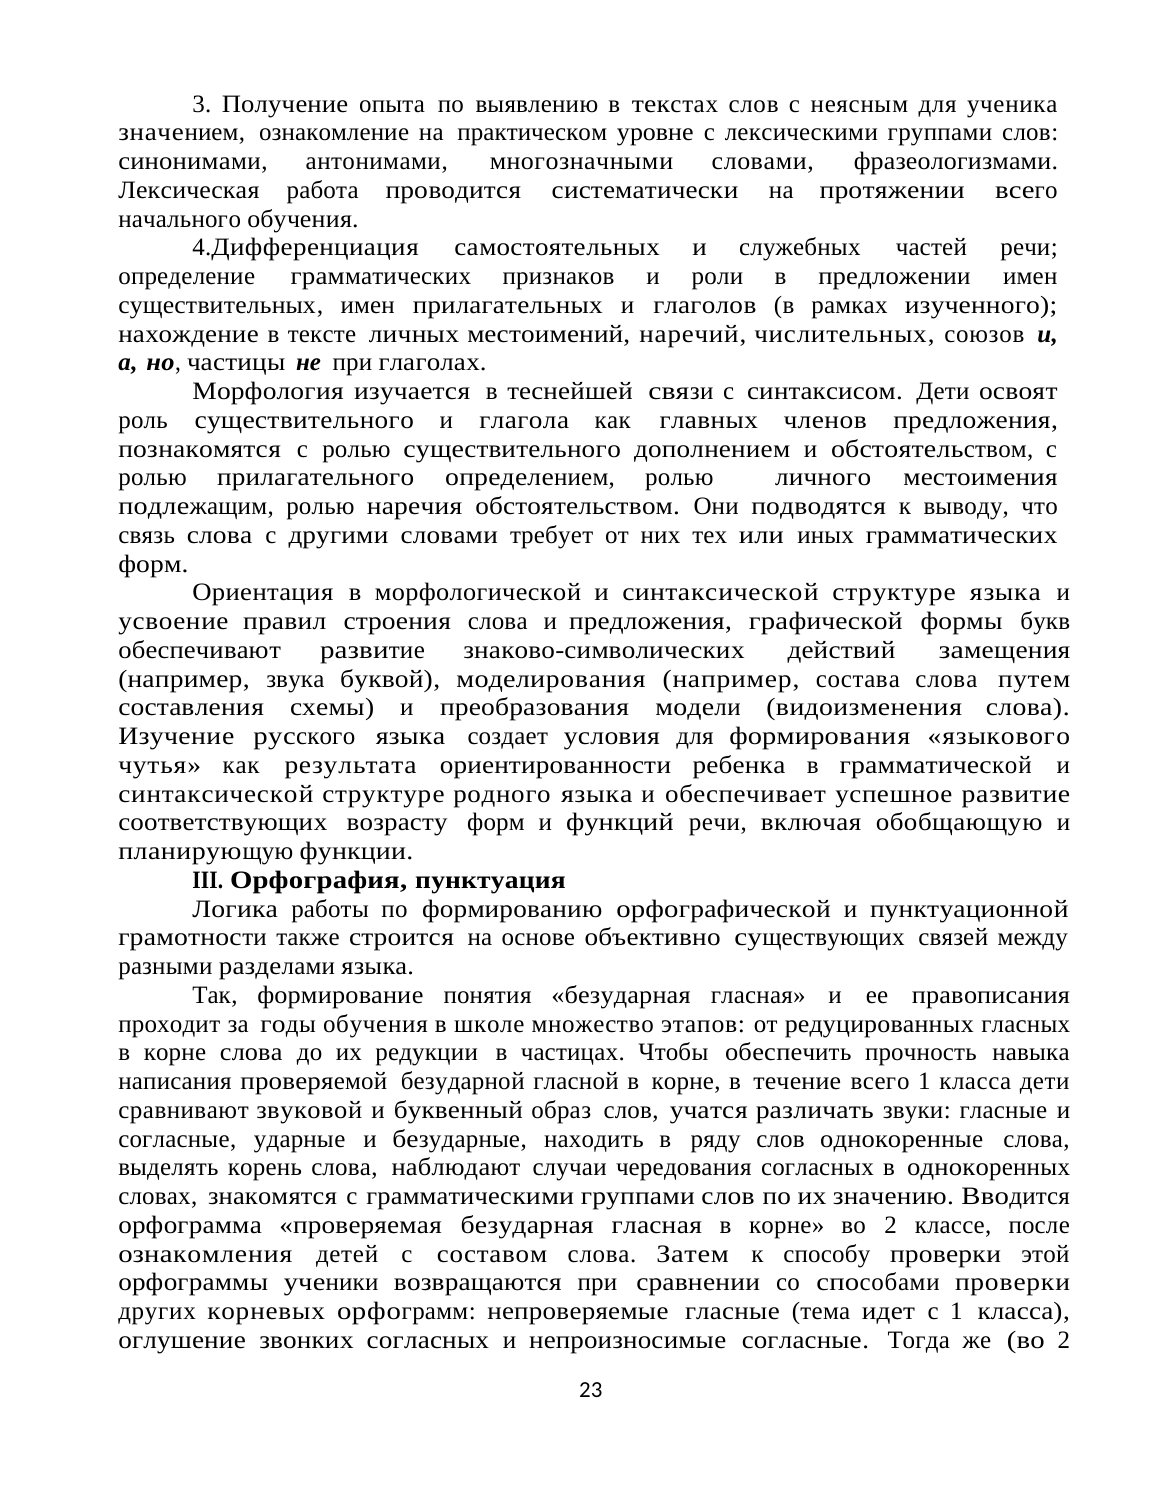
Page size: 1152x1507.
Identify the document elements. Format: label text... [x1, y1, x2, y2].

text 3. Получение опыта по выявлению в текстах слов с неясным для ученика значением, ознакомление на практическом уровне с лексическими группами слов: синонимами, антонимами, многозначными словами, фразеологизмами. Лексическая работа проводится систематически на протяжении всего начального обучения. [118, 89, 1058, 232]
text Морфология изучается в теснейшей связи с синтаксисом. Дети освоят роль существительного и глагола как главных членов предложения, познакомятся с ролью существительного дополнением и обстоятельством, с ролью прилагательного определением, ролью личного местоимения подлежащим, ролью наречия обстоятельством. Они подводятся к выводу, что связь слова с другими словами требует от них тех или иных грамматических форм. [118, 376, 1057, 577]
text 4.Дифференциация самостоятельных и служебных частей речи; определение грамматических признаков и роли в предложении имен существительных, имен прилагательных и глаголов (в рамках изученного); нахождение в тексте личных местоимений, наречий, числительных, союзов и, а, но, частицы не при глаголах. [118, 232, 1057, 376]
text Ориентация в морфологической и синтаксической структуре языка и усвоение правил строения слова и предложения, графической формы букв обеспечивают развитие знаково-символических действий замещения (например, звука буквой), моделирования (например, состава слова путем составления схемы) и преобразования модели (видоизменения слова). Изучение русского языка создает условия для формирования «языкового чутья» как результата ориентированности ребенка в грамматической и синтаксической структуре родного языка и обеспечивает успешное развитие соответствующих возрасту форм и функций речи, включая обобщающую и планирующую функции. [118, 577, 1070, 865]
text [118, 980, 1070, 1354]
text Логика работы по формированию орфографической и пунктуационной грамотности также строится на основе объективно существующих связей между разными разделами языка. [118, 894, 1068, 980]
text III. Орфография, пунктуация [118, 865, 1065, 894]
